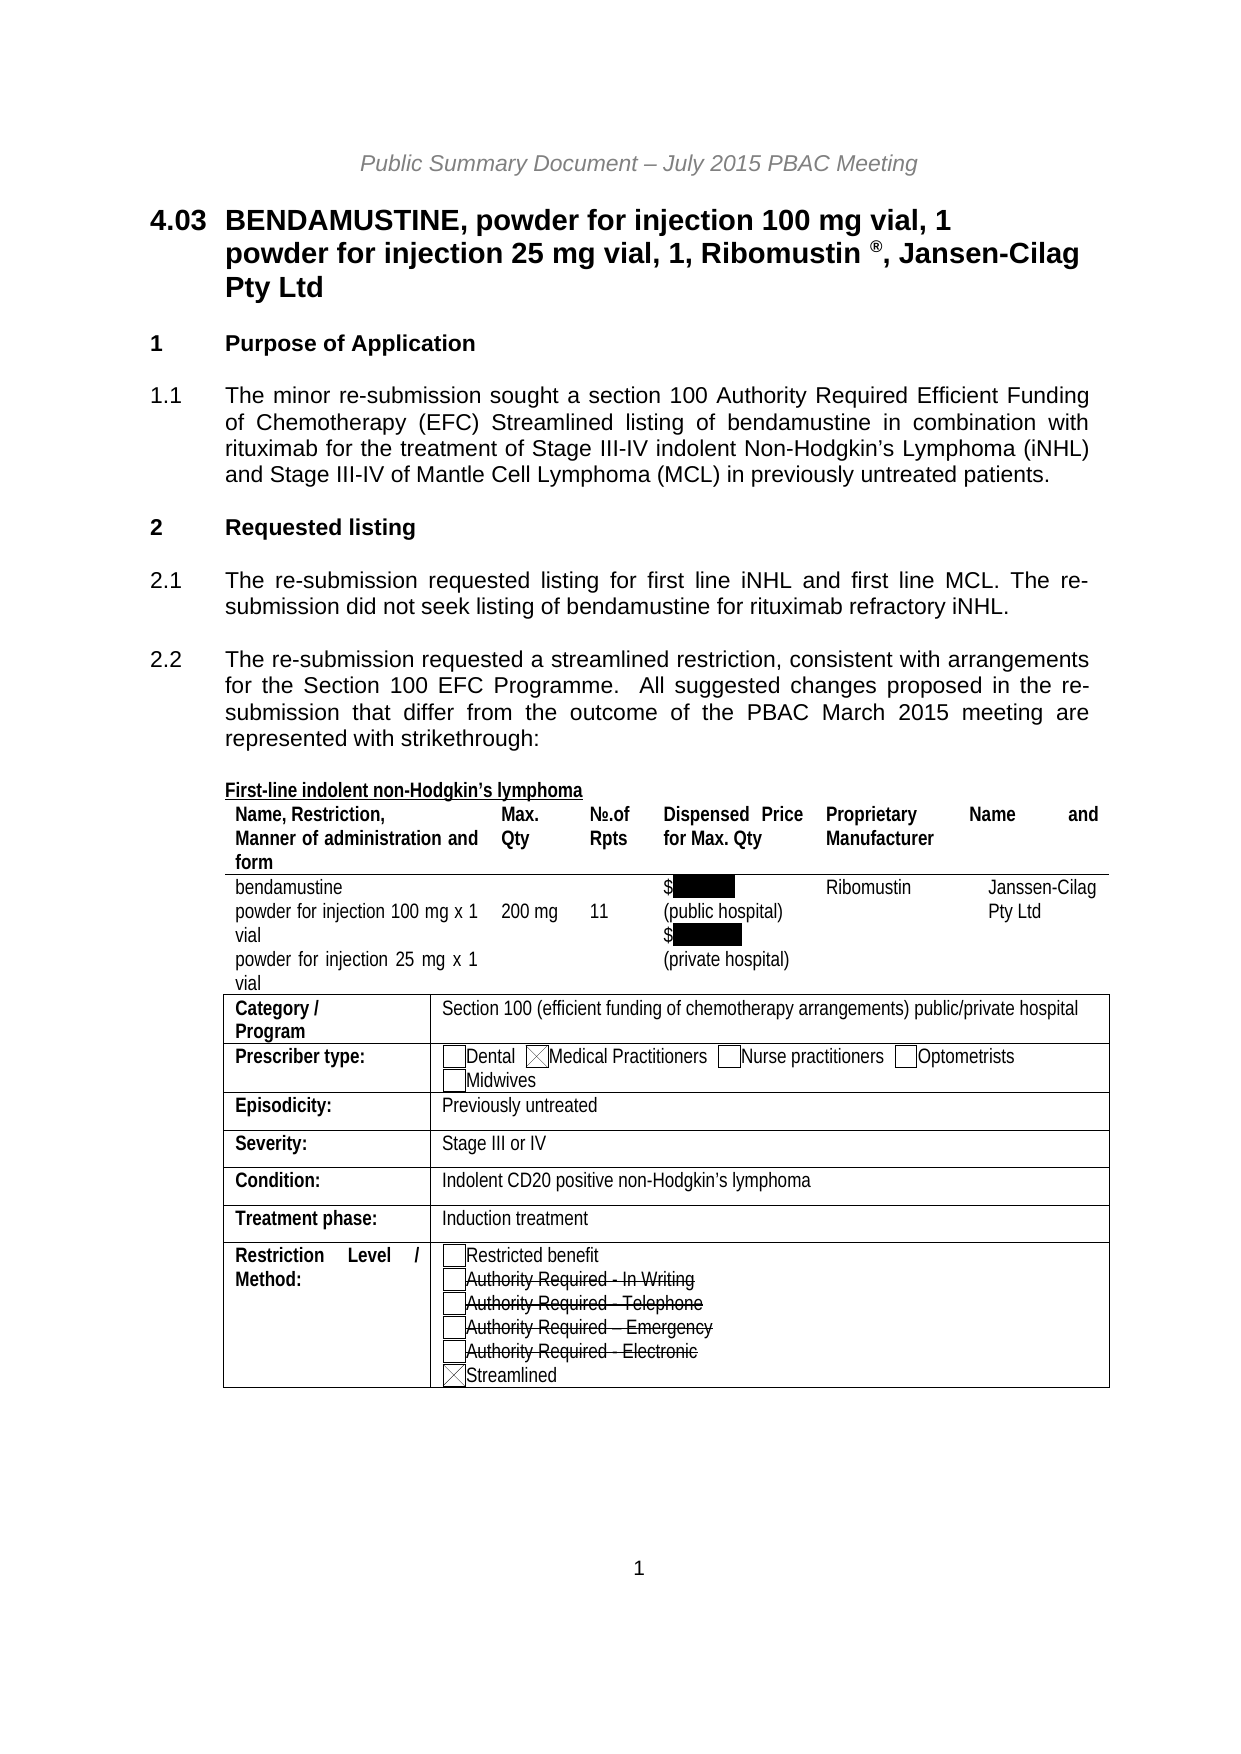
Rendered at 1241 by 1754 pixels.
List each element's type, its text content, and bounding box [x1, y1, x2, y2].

table_cell Restricted benefit Authority Required - In Writing Authority Required - Telephone Authority Required – Emergency Authority Required - Electronic Streamlined [431, 1243, 1109, 1387]
table_cell Restriction Level / Method: [224, 1243, 430, 1387]
table_cell 11 [578, 875, 652, 994]
list The minor re-submission sought a section 100 Authority Required Efficient Funding of Chemotherapy (EFC) Streamlined listing of bendamustine in combination with rituximab for the treatment of Stage III-IV indolent Non-Hodgkin’s Lymphoma (iNHL) and Stage III-IV of Mantle Cell Lymphoma (MCL) in previously untreated patients. [150, 382, 1090, 488]
text powder for injection 25 mg vial, 1, Ribomustin ®, Jansen-Cilag Pty Ltd [225, 236, 1090, 303]
table_cell Episodicity: [224, 1093, 430, 1130]
table_cell bendamustine powder for injection 100 mg x 1 vial powder for injection 25 mg x 1 vial [224, 874, 490, 994]
table_cell Stage III or IV [431, 1131, 1109, 1167]
table_cell Category / Program [224, 995, 430, 1043]
list Requested listing [150, 514, 1090, 541]
list The re-submission requested a streamlined restriction, consistent with arrangements for the Section 100 EFC Programme. All suggested changes proposed in the re-submission that differ from the outcome of the PBAC March 2015 meeting are represented with strikethrough: [150, 646, 1090, 751]
table_cell Ribomustin [815, 875, 977, 994]
table_cell Section 100 (efficient funding of chemotherapy arrangements) public/private hospital [431, 995, 1109, 1043]
table_cell Indolent CD20 positive non-Hodgkin’s lymphoma [431, 1168, 1109, 1205]
list Purpose of Application [150, 330, 1090, 356]
table_cell Severity: [224, 1131, 430, 1167]
table_header Proprietary Name and Manufacturer [815, 802, 1110, 873]
table_cell Induction treatment [431, 1206, 1109, 1242]
text First-line indolent non-Hodgkin’s lymphoma [150, 778, 1090, 802]
table_header Name, Restriction, Manner of administration and form [224, 802, 490, 873]
table_cell $''''''''''''''''''' (public hospital) $''''''''''''''''''''' (private hospital) [652, 875, 814, 994]
table_header №.of Rpts [578, 802, 652, 873]
table_header Dispensed Price for Max. Qty [652, 802, 814, 873]
table_cell Prescriber type: [224, 1044, 430, 1092]
table_cell Treatment phase: [224, 1206, 430, 1242]
table_cell Dental Medical Practitioners Nurse practitioners Optometrists Midwives [431, 1044, 1109, 1092]
table_cell 200 mg [490, 875, 578, 994]
table_cell Previously untreated [431, 1093, 1109, 1130]
list The re-submission requested listing for first line iNHL and first line MCL. The re-submission did not seek listing of bendamustine for rituximab refractory iNHL. [150, 567, 1090, 619]
table_cell Janssen-Cilag Pty Ltd [977, 874, 1110, 994]
text 4.03 BENDAMUSTINE, powder for injection 100 mg vial, 1 [150, 203, 1090, 236]
table_header Max. Qty [490, 802, 578, 873]
table_cell Condition: [224, 1168, 430, 1205]
